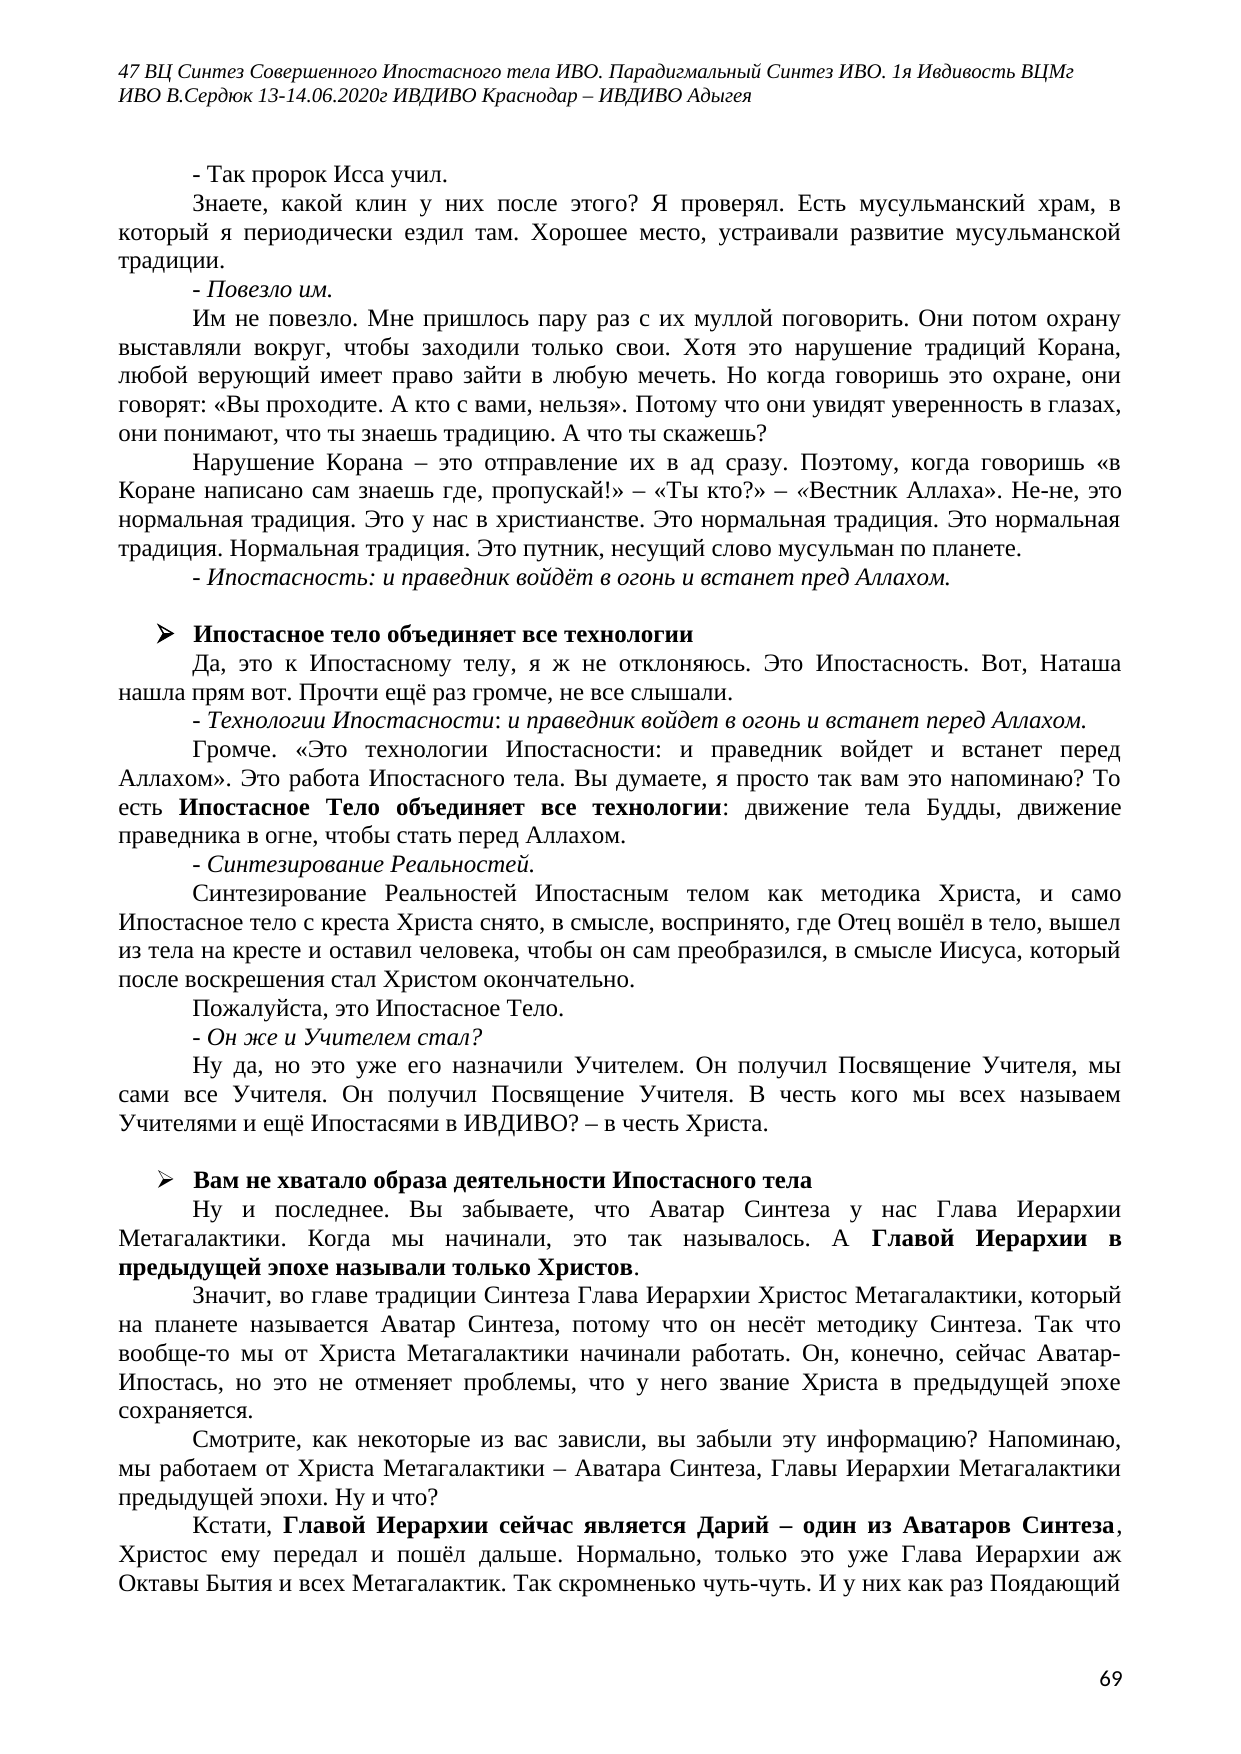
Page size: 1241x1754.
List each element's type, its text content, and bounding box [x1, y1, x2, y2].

text Им не повезло. Мне пришлось пару раз с их муллой поговорить. Они потом охрану выставляли вокруг, чтобы заходили только свои. Хотя это нарушение традиций Корана, любой верующий имеет право зайти в любую мечеть. Но когда говоришь это охране, они говорят: «Вы проходите. А кто с вами, нельзя». Потому что они увидят уверенность в глазах, они понимают, что ты знаешь традицию. А что ты скажешь? [118, 303, 1122, 447]
text - Так пророк Исса учил. [118, 159, 1122, 188]
list Ипостасное тело объединяет все технологии [156, 619, 1122, 648]
text - Повезло им. [118, 274, 1122, 303]
text Значит, во главе традиции Синтеза Глава Иерархии Христос Метагалактики, который на планете называется Аватар Синтеза, потому что он несёт методику Синтеза. Так что вообще-то мы от Христа Метагалактики начинали работать. Он, конечно, сейчас Аватар-Ипостась, но это не отменяет проблемы, что у него звание Христа в предыдущей эпохе сохраняется. [118, 1280, 1122, 1424]
text - Он же и Учителем стал? [118, 1022, 1122, 1050]
text Пожалуйста, это Ипостасное Тело. [118, 993, 1122, 1022]
text Ну да, но это уже его назначили Учителем. Он получил Посвящение Учителя, мы сами все Учителя. Он получил Посвящение Учителя. В честь кого мы всех называем Учителями и ещё Ипостасями в ИВДИВО? – в честь Христа. [118, 1050, 1122, 1137]
text - Ипостасность: и праведник войдёт в огонь и встанет пред Аллахом. [118, 562, 1122, 590]
text Синтезирование Реальностей Ипостасным телом как методика Христа, и само Ипостасное тело с креста Христа снято, в смысле, воспринято, где Отец вошёл в тело, вышел из тела на кресте и оставил человека, чтобы он сам преобразился, в смысле Иисуса, который после воскрешения стал Христом окончательно. [118, 878, 1122, 993]
text Громче. «Это технологии Ипостасности: и праведник войдет и встанет перед Аллахом». Это работа Ипостасного тела. Вы думаете, я просто так вам это напоминаю? То есть Ипостасное Тело объединяет все технологии: движение тела Будды, движение праведника в огне, чтобы стать перед Аллахом. [118, 734, 1122, 849]
text Ну и последнее. Вы забываете, что Аватар Синтеза у нас Глава Иерархии Метагалактики. Когда мы начинали, это так называлось. А Главой Иерархии в предыдущей эпохе называли только Христов. [118, 1194, 1122, 1280]
text Нарушение Корана – это отправление их в ад сразу. Поэтому, когда говоришь «в Коране написано сам знаешь где, пропускай!» – «Ты кто?» – «Вестник Аллаха». Не-не, это нормальная традиция. Это у нас в христианстве. Это нормальная традиция. Это нормальная традиция. Нормальная традиция. Это путник, несущий слово мусульман по планете. [118, 447, 1122, 562]
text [118, 1510, 1122, 1597]
text - Синтезирование Реальностей. [118, 849, 1122, 878]
text - Технологии Ипостасности: и праведник войдет в огонь и встанет перед Аллахом. [118, 705, 1122, 734]
text Да, это к Ипостасному телу, я ж не отклоняюсь. Это Ипостасность. Вот, Наташа нашла прям вот. Прочти ещё раз громче, не все слышали. [118, 648, 1122, 705]
text Знаете, какой клин у них после этого? Я проверял. Есть мусульманский храм, в который я периодически ездил там. Хорошее место, устраивали развитие мусульманской традиции. [118, 188, 1122, 274]
text Смотрите, как некоторые из вас зависли, вы забыли эту информацию? Напоминаю, мы работаем от Христа Метагалактики – Аватара Синтеза, Главы Иерархии Метагалактики предыдущей эпохи. Ну и что? [118, 1424, 1122, 1510]
list Вам не хватало образа деятельности Ипостасного тела [156, 1165, 1122, 1194]
